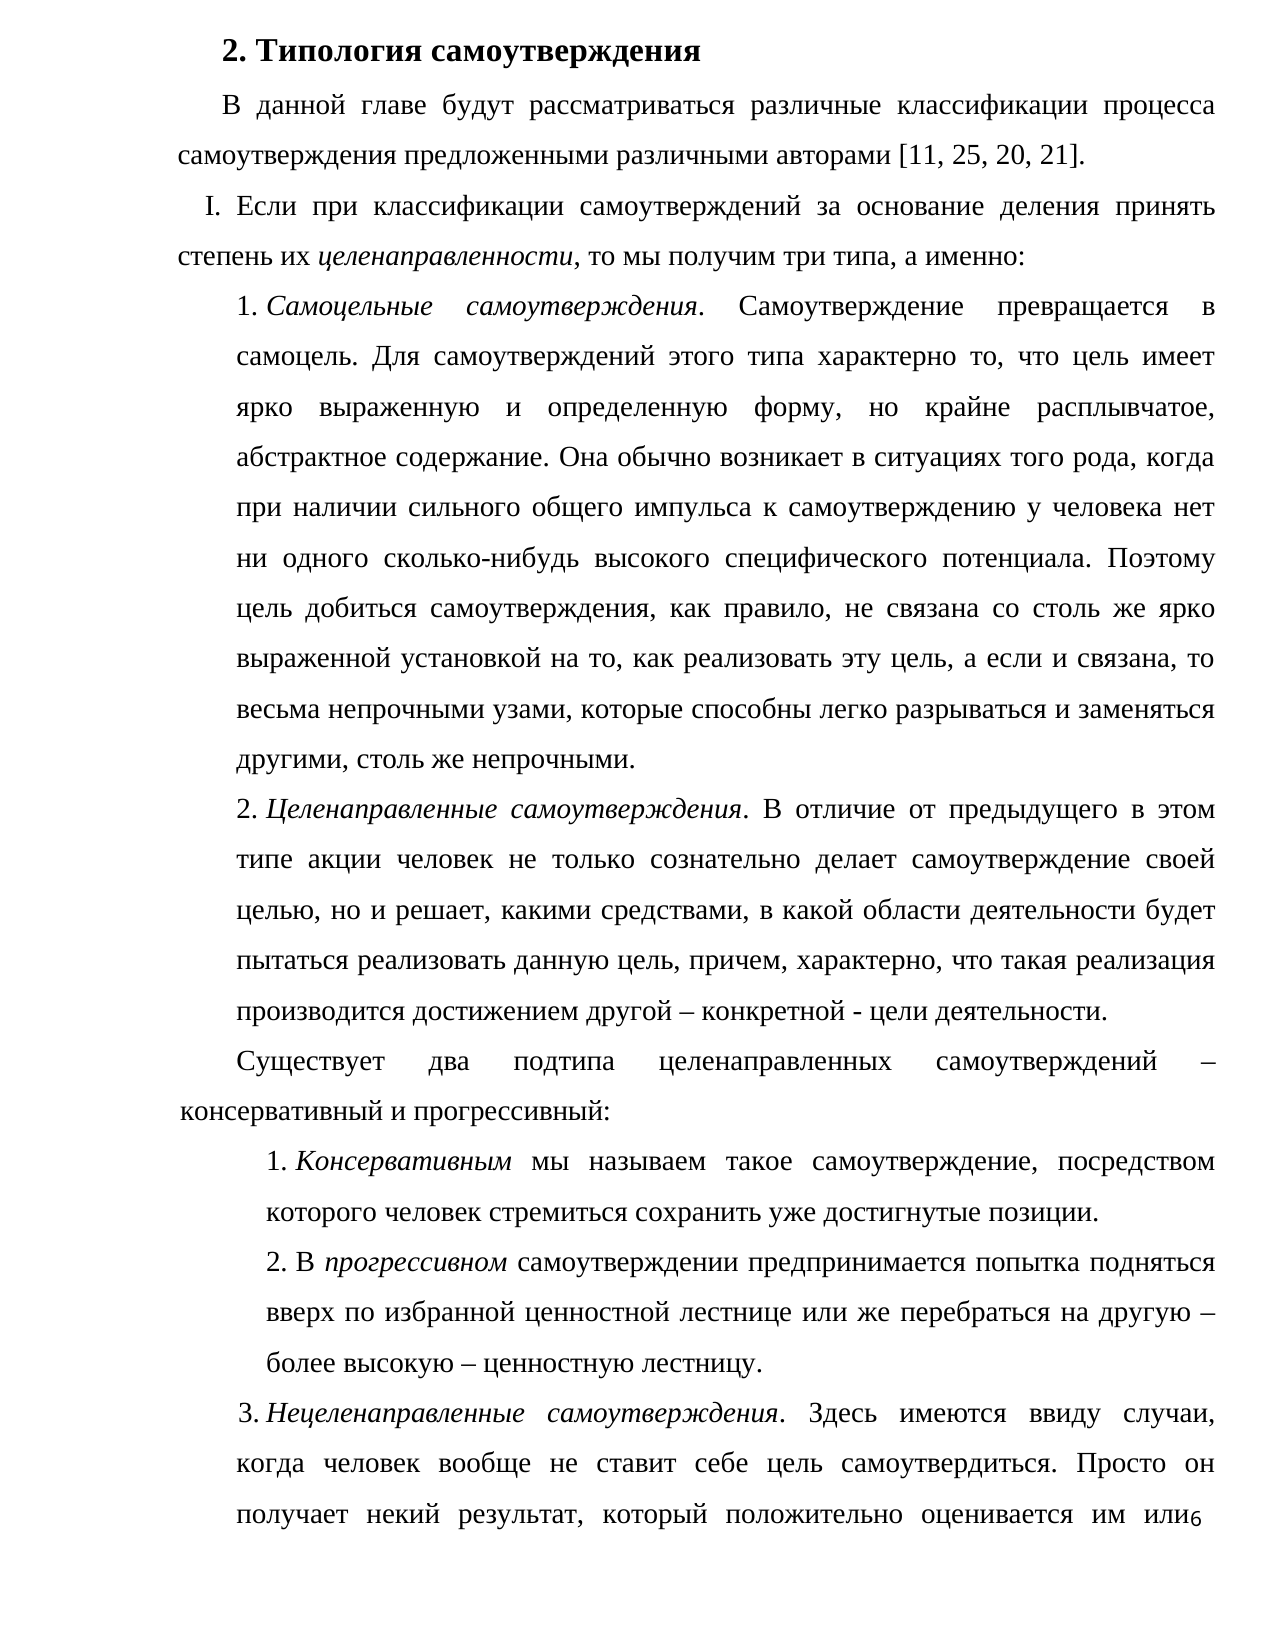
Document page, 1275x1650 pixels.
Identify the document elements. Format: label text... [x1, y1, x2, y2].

list Целенаправленные самоутверждения. В отличие от предыдущего в этом типе акции человек не только сознательно делает самоутверждение своей целью, но и решает, какими средствами, в какой области деятельности будет пытаться реализовать данную цель, причем, характерно, что такая реализация производится достижением другой – конкретной - цели деятельности. [236, 792, 1216, 1026]
text 2. Типология самоутверждения [222, 29, 1216, 68]
list В прогрессивном самоутверждении предпринимается попытка подняться вверх по избранной ценностной лестнице или же перебраться на другую – более высокую – ценностную лестницу. [266, 1244, 1216, 1378]
list Самоцельные самоутверждения. Самоутверждение превращается в самоцель. Для самоутверждений этого типа характерно то, что цель имеет ярко выраженную и определенную форму, но крайне расплывчатое, абстрактное содержание. Она обычно возникает в ситуациях того рода, когда при наличии сильного общего импульса к самоутверждению у человека нет ни одного сколько-нибудь высокого специфического потенциала. Поэтому цель добиться самоутверждения, как правило, не связана со столь же ярко выраженной установкой на то, как реализовать эту цель, а если и связана, то весьма непрочными узами, которые способны легко разрываться и заменяться другими, столь же непрочными. [236, 288, 1216, 775]
list Консервативным мы называем такое самоутверждение, посредством которого человек стремиться сохранить уже достигнутые позиции. [266, 1144, 1216, 1228]
text В данной главе будут рассматриваться различные классификации процесса самоутверждения предложенными различными авторами [11, 25, 20, 21]. [177, 87, 1216, 171]
list Если при классификации самоутверждений за основание деления принять степень их целенаправленности, то мы получим три типа, а именно: [177, 188, 1216, 272]
text Существует два подтипа целенаправленных самоутверждений – консервативный и прогрессивный: [180, 1043, 1216, 1127]
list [236, 1395, 1216, 1529]
